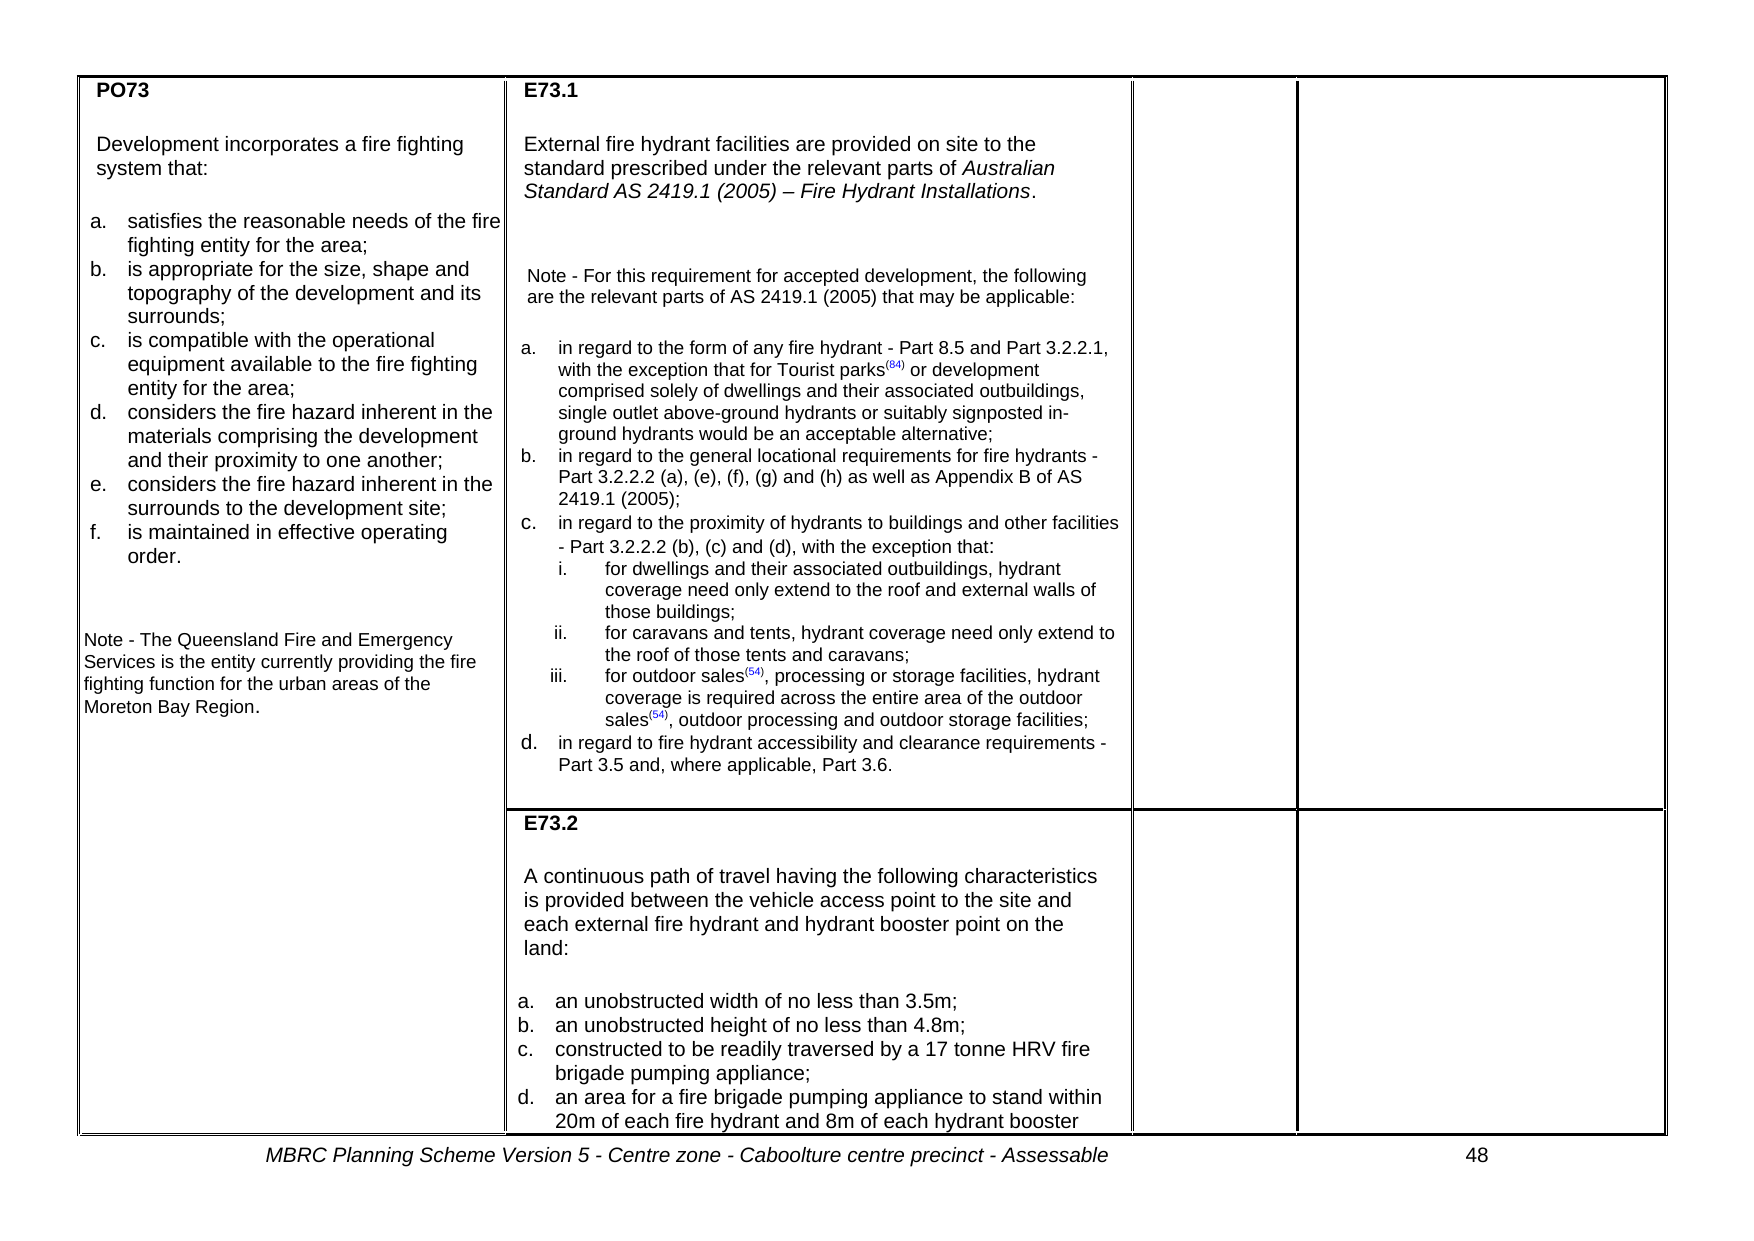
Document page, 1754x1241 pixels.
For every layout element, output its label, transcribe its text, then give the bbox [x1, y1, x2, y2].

table_cell [1297, 808, 1666, 1133]
table_cell [1133, 77, 1297, 808]
table_cell PO73 Development incorporates a fire fighting system that: satisfies the reasonable needs of the fire fighting entity for the area; is appropriate for the size, shape and topography of the development and its surrounds; is compatible with the operational equipment available to the fire fighting entity for the area; considers the fire hazard inherent in the materials comprising the development and their proximity to one another; considers the fire hazard inherent in the surrounds to the development site; is maintained in effective operating order. [80, 78, 506, 1133]
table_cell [506, 811, 1133, 1133]
table_cell E73.1 External fire hydrant facilities are provided on site to the standard prescribed under the relevant parts of Australian Standard AS 2419.1 (2005) – Fire Hydrant Installations. [506, 78, 1133, 808]
table_cell [1133, 811, 1297, 1133]
table_cell [1297, 78, 1664, 808]
